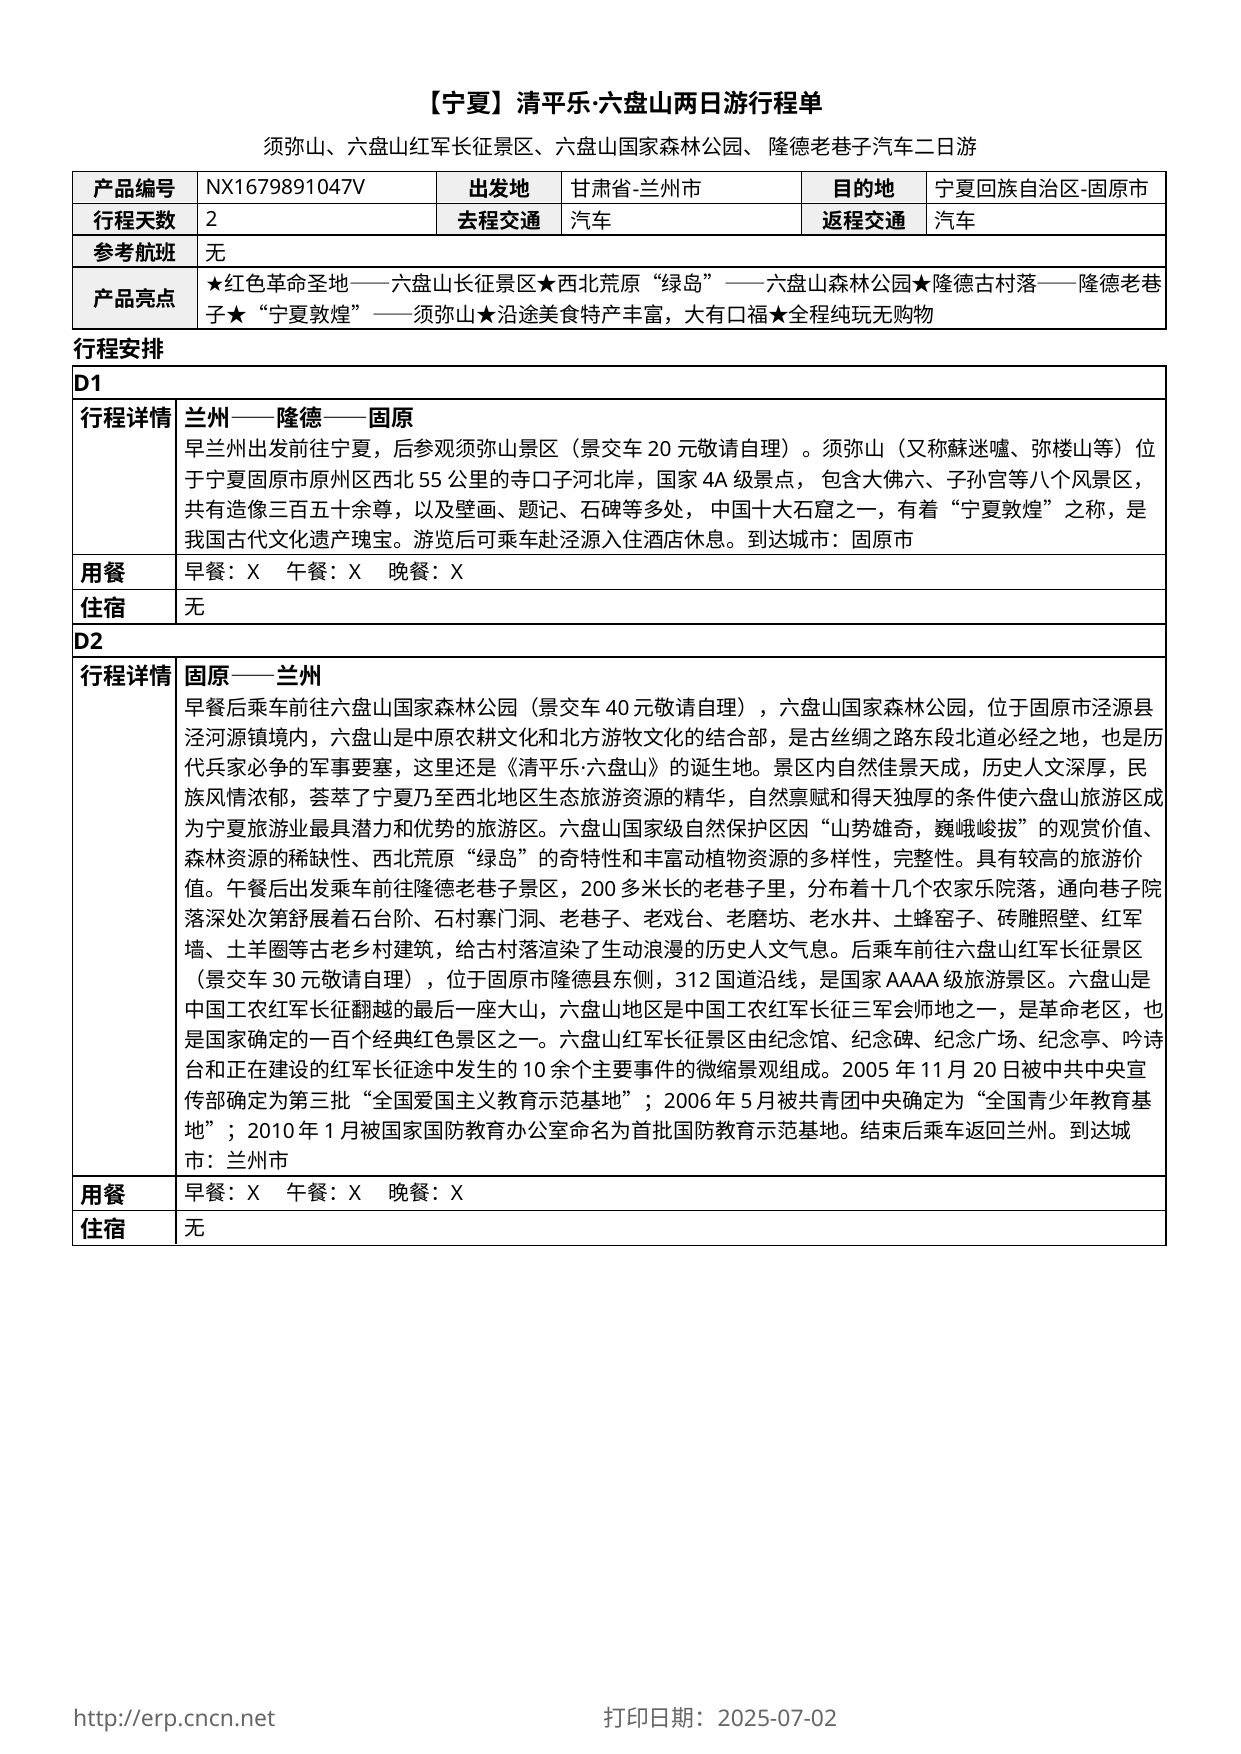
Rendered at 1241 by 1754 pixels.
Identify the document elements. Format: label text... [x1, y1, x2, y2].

table_cell 无 [177, 590, 1165, 623]
table_cell 行程天数 [73, 204, 197, 234]
table_cell 汽车 [562, 204, 801, 234]
table_cell 汽车 [927, 204, 1165, 234]
table_cell 兰州——隆德——固原 早兰州出发前往宁夏，后参观须弥山景区（景交车 20 元敬请自理）。须弥山（又称蘇迷嚧、弥楼山等）位于宁夏固原市原州区西北 55 公里的寺口子河北岸，国家 4A 级景点， 包含大佛六、子孙宫等八个风景区，共有造像三百五十余尊，以及壁画、题记、石碑等多处， 中国十大石窟之一，有着“宁夏敦煌”之称，是我国古代文化遗产瑰宝。游览后可乘车赴泾源入住酒店休息。 [177, 400, 1165, 554]
table_cell 住宿 [73, 590, 175, 623]
table_cell 无 [198, 236, 1165, 266]
table_cell 2 [198, 204, 436, 234]
table_cell ★红色革命圣地——六盘山长征景区 [198, 268, 1165, 328]
table_header 出发地 [437, 172, 561, 202]
text 【宁夏】清平乐·六盘山两日游行程单 [73, 83, 1167, 119]
table_header 甘肃省-兰州市 [562, 172, 801, 202]
table_cell D2 [73, 625, 1165, 656]
table_cell 行程详情 [73, 658, 175, 1175]
table_header NX1679891047V [198, 172, 436, 202]
table_cell 早餐：X 午餐：X 晚餐：X [177, 555, 1165, 588]
table_cell 固原——兰州 早餐后乘车前往六盘山国家森林公园（景交车40元敬请自理），六盘山国家森林公园，位于固原市泾源县泾河源镇境内，六盘山是中原农耕文化和北方游牧文化的结合部，是古丝绸之路东段北道必经之地，也是历代兵家必争的军事要塞，这里还是《清平乐·六盘山》的诞生地。景区内自然佳景天成，历史人文深厚，民族风情浓郁，荟萃了宁夏乃至西北地区生态旅游资源的精华，自然禀赋和得天独厚的条件使六盘山旅游区成为宁夏旅游业最具潜力和优势的旅游区。六盘山国家级自然保护区因“山势雄奇，巍峨峻拔”的观赏价值、森林资源的稀缺性、西北荒原“绿岛”的奇特性和丰富动植物资源的多样性，完整性。具有较高的旅游价值。午餐后出发乘车前往隆德老巷子景区，200多米长的老巷子里，分布着十几个农家乐院落，通向巷子院落深处次第舒展着石台阶、石村寨门洞、老巷子、老戏台、老磨坊、老水井、土蜂窑子、砖雕照壁、红军墙、土羊圈等古老乡村建筑，给古村落渲染了生动浪漫的历史人文气息。后乘车前往六盘山红军长征景区（景交车30元敬请自理），位于固原市隆德县东侧，312国道沿线，是国家AAAA级旅游景区。六盘山是中国工农红军长征翻越的最后一座大山，六盘山地区是中国工农红军长征三军会师地之一，是革命老区，也是国家确定的一百个经典红色景区之一。六盘山红军长征景区由纪念馆、纪念碑、纪念广场、纪念亭、吟诗台和正在建设的红军长征途中发生的10余个主要事件的微缩景观组成。2005 年11月20日被中共中央宣传部确定为第三批“全国爱国主义教育示范基地”；2006年5月被共青团中央确定为“全国青少年教育基地”；2010年1月被国家国防教育办公室命名为首批国防教育示范基地。结束后乘车返回兰州。 [177, 658, 1165, 1175]
table_cell 住宿 [73, 1211, 175, 1244]
table_cell 用餐 [73, 555, 175, 588]
table_header 产品编号 [73, 172, 197, 202]
text 行程安排 [73, 331, 1167, 364]
table_cell 返程交通 [802, 204, 926, 234]
table_header D1 [73, 367, 1165, 398]
table_cell 去程交通 [437, 204, 561, 234]
table_cell 行程详情 [73, 400, 175, 554]
table_header 目的地 [802, 172, 926, 202]
table_cell 无 [177, 1211, 1165, 1244]
table_cell 参考航班 [73, 236, 197, 266]
table_cell 早餐：X 午餐：X 晚餐：X [177, 1177, 1165, 1210]
table_cell 用餐 [73, 1177, 175, 1210]
text 须弥山、六盘山红军长征景区、六盘山国家森林公园、 隆德老巷子汽车二日游 [73, 130, 1167, 160]
table_header 宁夏回族自治区-固原市 [927, 172, 1165, 202]
table_cell 产品亮点 [73, 268, 197, 328]
